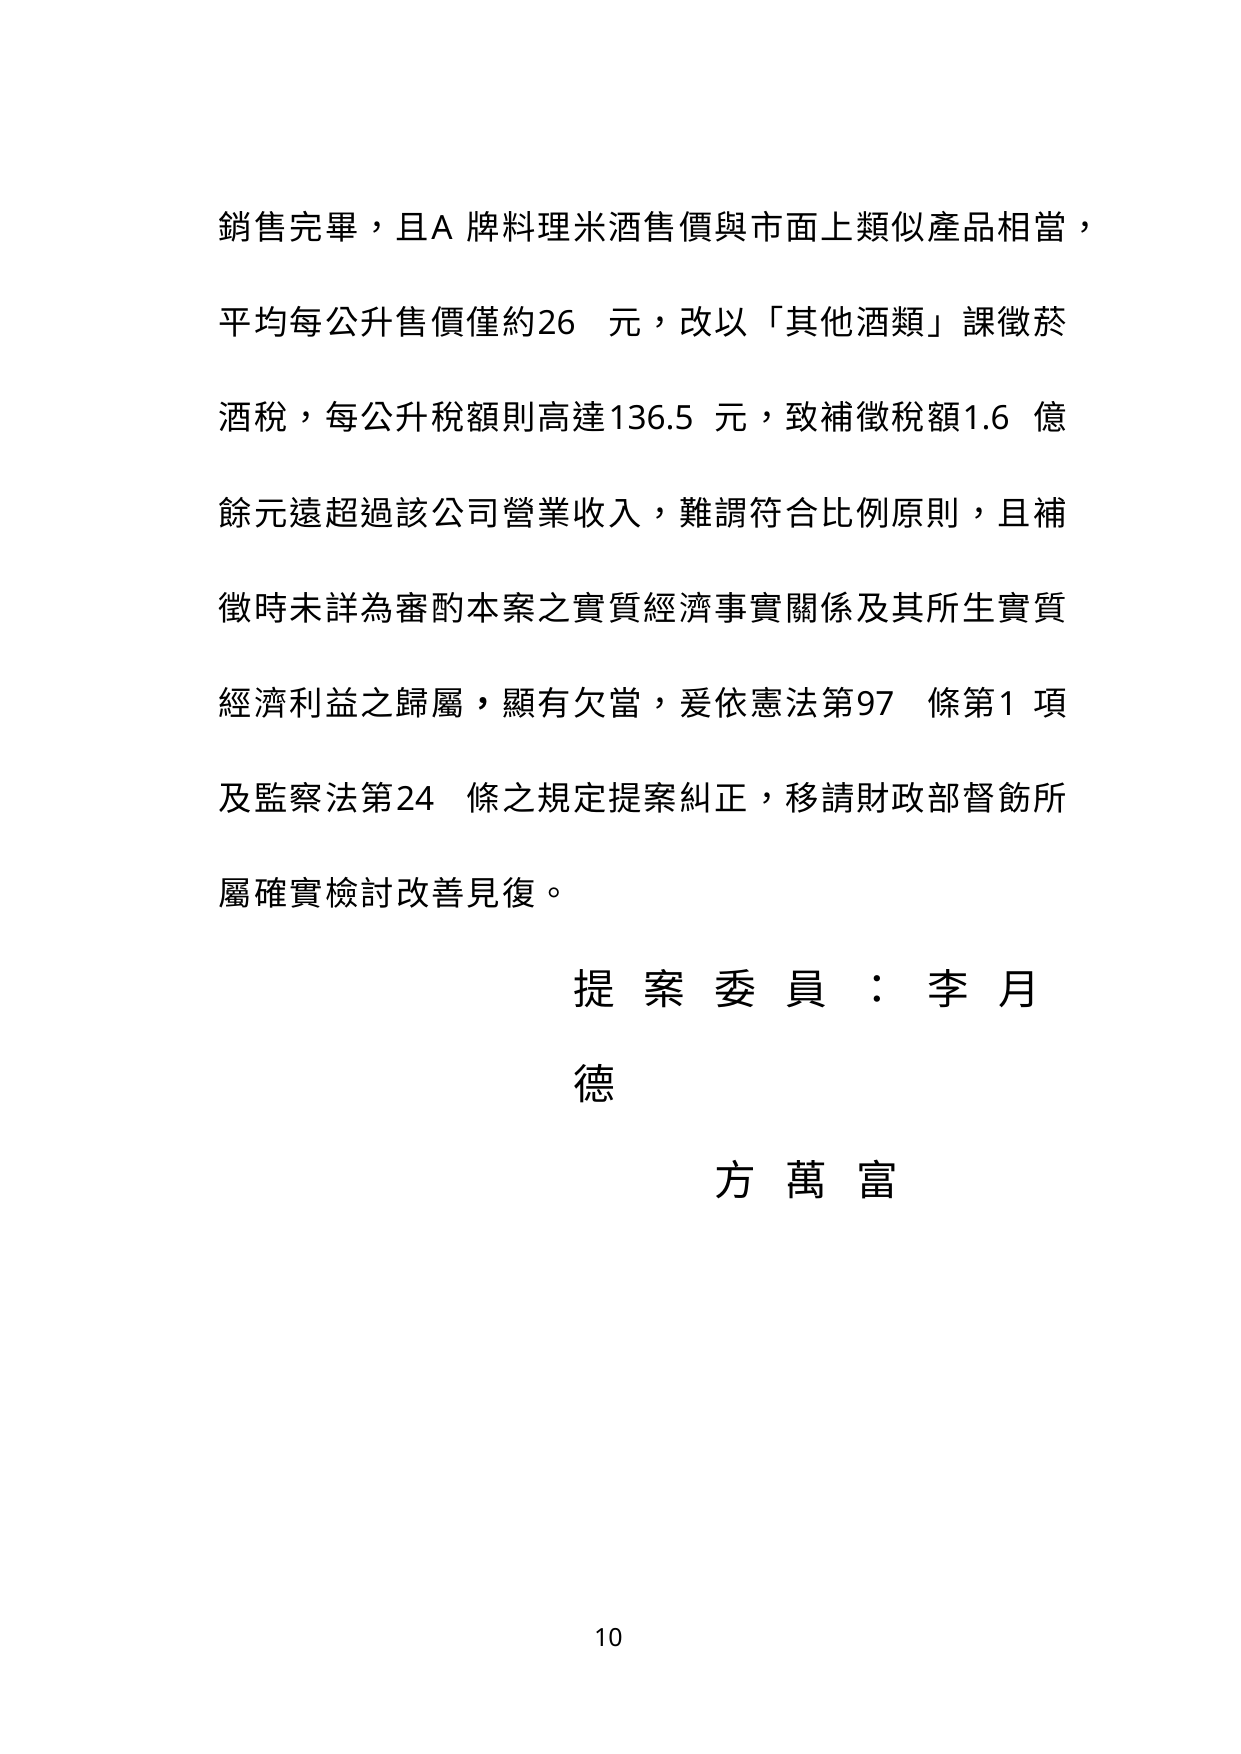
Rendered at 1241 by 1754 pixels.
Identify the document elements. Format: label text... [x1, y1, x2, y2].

text 提案委員：李月德 [538, 939, 1069, 1129]
text 方萬富 [538, 1129, 1069, 1224]
